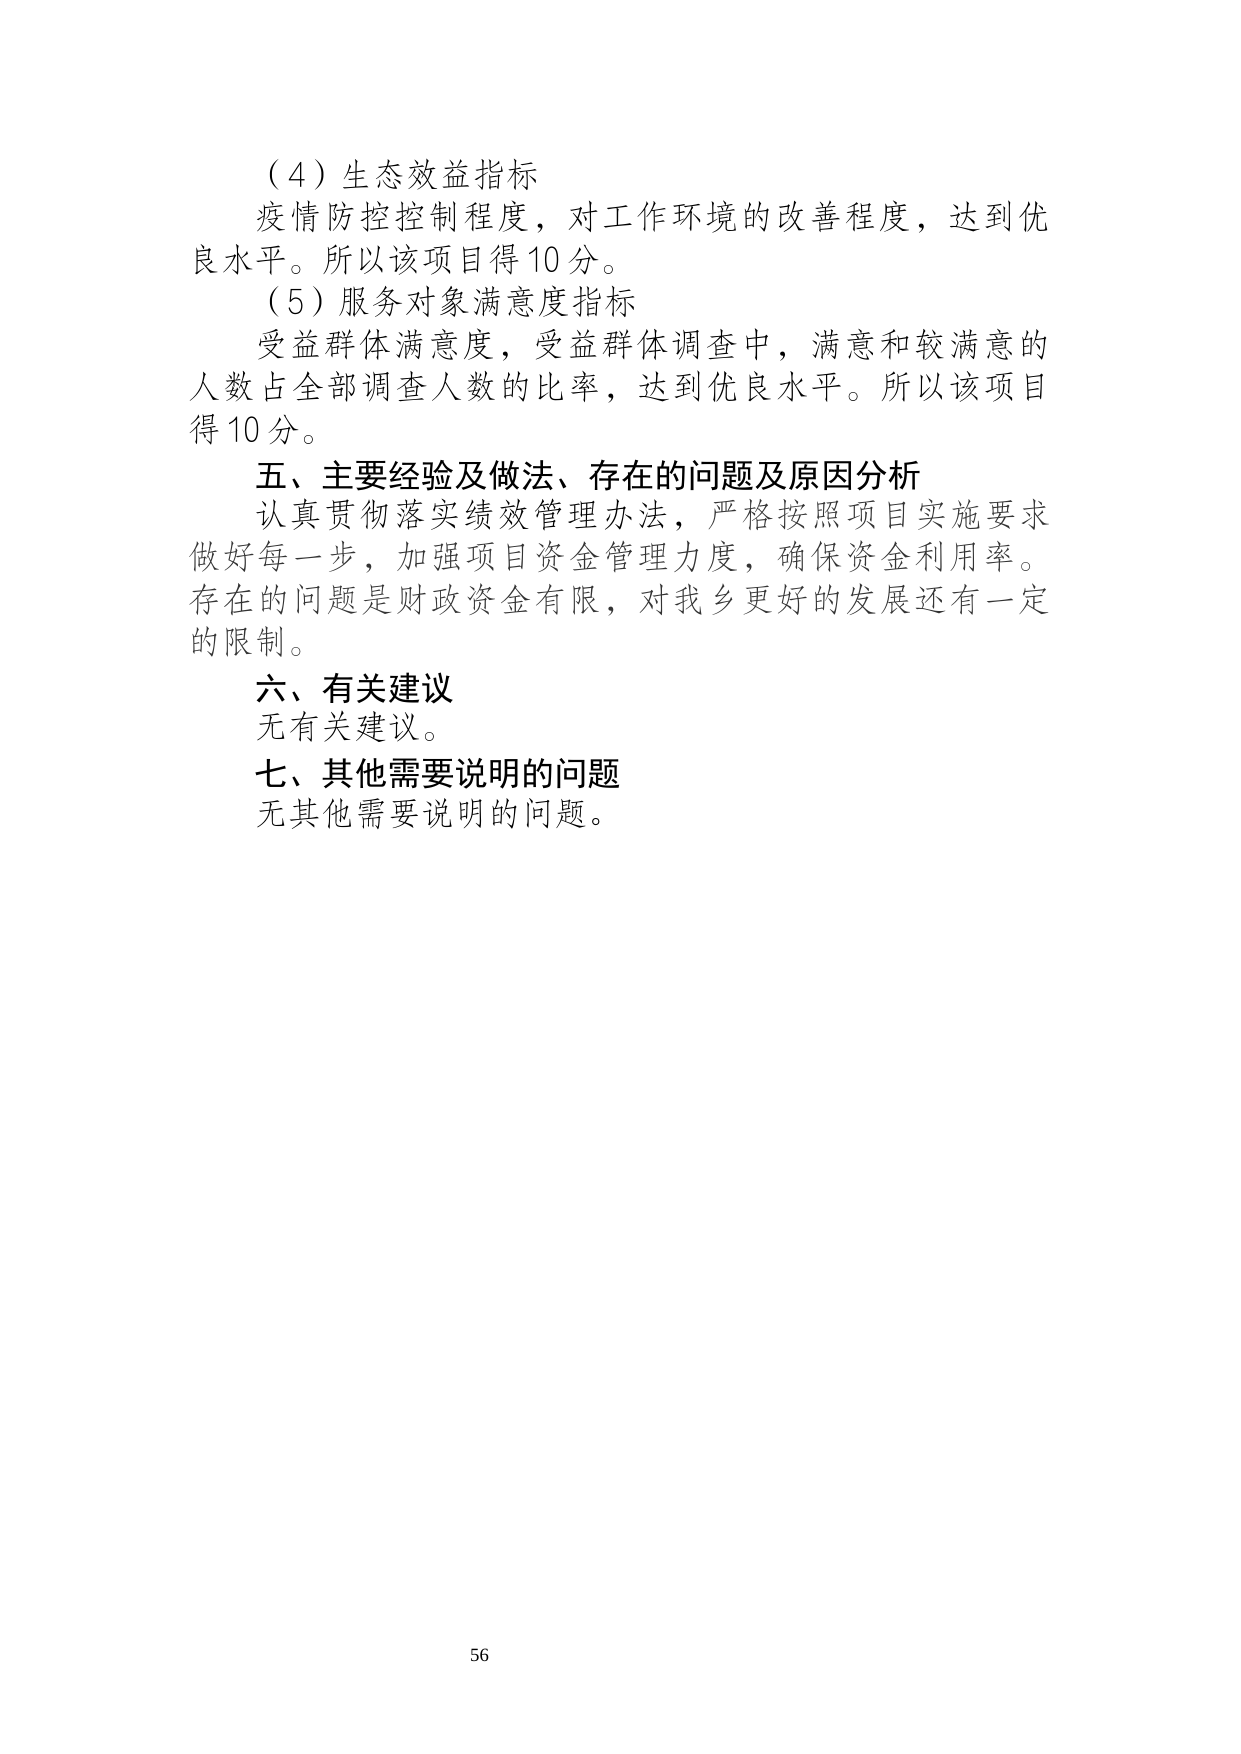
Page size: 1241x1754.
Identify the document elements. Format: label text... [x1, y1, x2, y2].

text 认真贯彻落实绩效管理办法，严格按照项目实施要求做好每一步，加强项目资金管理力度，确保资金利用率。存在的问题是财政资金有限，对我乡更好的发展还有一定的限制。 [187, 494, 1053, 664]
text 六、有关建议 [187, 664, 1053, 707]
text 七、其他需要说明的问题 [187, 749, 1053, 792]
text 疫情防控控制程度，对工作环境的改善程度，达到优良水平。所以该项目得10分。 [187, 197, 1053, 282]
text 无其他需要说明的问题。 [187, 792, 1053, 834]
text 受益群体满意度，受益群体调查中，满意和较满意的人数占全部调查人数的比率，达到优良水平。所以该项目得10分。 [187, 324, 1053, 452]
text 五、主要经验及做法、存在的问题及原因分析 [187, 452, 1053, 494]
text （4）生态效益指标 [187, 154, 1053, 197]
text 无有关建议。 [187, 707, 1053, 749]
text （5）服务对象满意度指标 [187, 282, 1053, 324]
